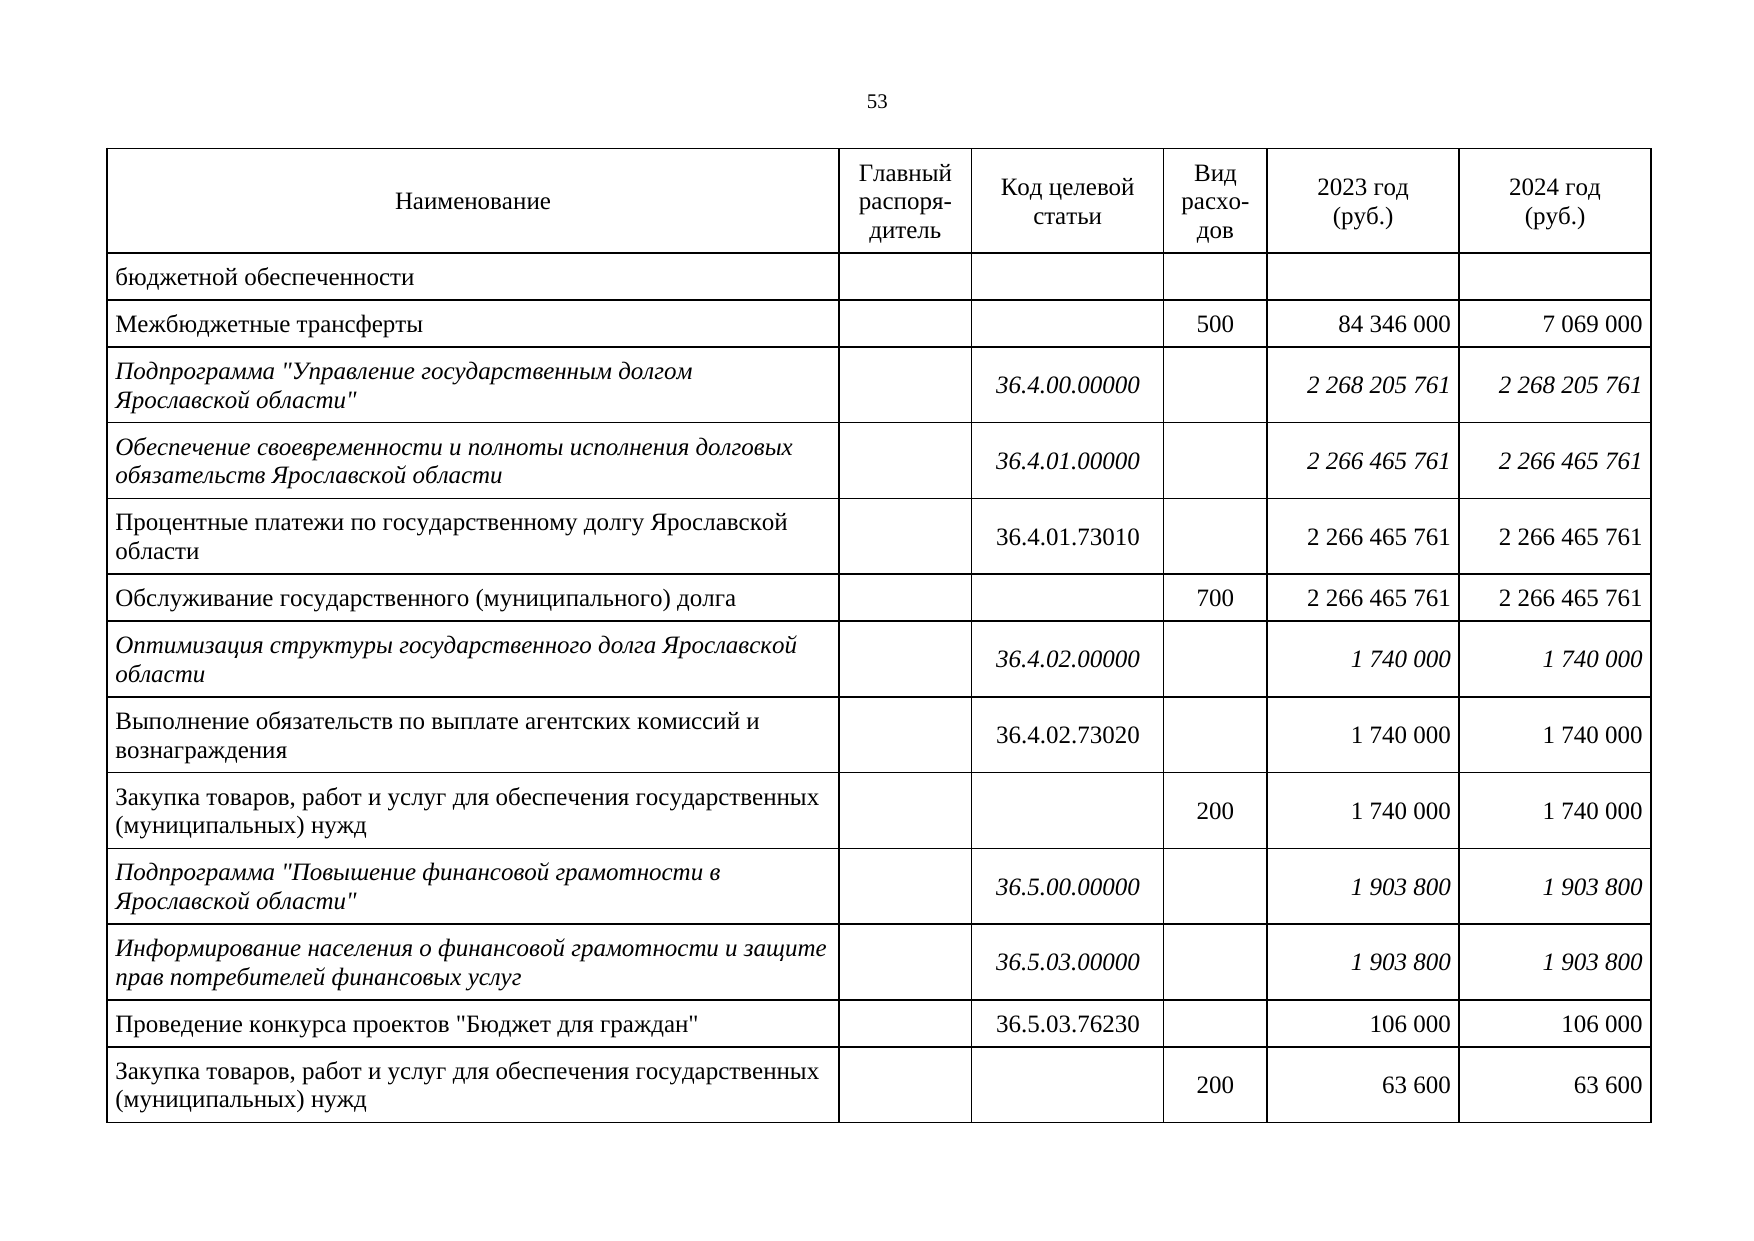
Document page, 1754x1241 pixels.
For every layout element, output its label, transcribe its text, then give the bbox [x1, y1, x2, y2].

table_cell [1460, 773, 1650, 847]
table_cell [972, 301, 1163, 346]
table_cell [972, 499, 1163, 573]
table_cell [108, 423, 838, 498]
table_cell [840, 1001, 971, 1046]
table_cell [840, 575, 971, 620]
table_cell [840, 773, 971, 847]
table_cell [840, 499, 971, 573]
table_header 2024 год (руб.) [1460, 149, 1650, 252]
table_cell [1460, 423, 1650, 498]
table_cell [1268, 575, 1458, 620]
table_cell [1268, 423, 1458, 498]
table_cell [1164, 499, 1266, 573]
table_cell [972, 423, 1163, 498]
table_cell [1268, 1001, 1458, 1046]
table_header Наименование [108, 149, 838, 252]
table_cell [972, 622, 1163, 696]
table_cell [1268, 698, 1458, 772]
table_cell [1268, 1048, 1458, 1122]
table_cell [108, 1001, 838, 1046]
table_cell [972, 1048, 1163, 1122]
table_header 2023 год (руб.) [1268, 149, 1458, 252]
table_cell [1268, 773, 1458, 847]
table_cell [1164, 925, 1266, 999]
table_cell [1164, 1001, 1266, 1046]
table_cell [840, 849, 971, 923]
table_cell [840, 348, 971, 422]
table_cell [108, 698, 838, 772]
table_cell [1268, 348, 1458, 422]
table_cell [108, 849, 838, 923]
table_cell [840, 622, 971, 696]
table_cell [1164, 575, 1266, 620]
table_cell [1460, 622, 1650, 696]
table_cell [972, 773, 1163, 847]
table_header Главный распоря-дитель [840, 149, 971, 252]
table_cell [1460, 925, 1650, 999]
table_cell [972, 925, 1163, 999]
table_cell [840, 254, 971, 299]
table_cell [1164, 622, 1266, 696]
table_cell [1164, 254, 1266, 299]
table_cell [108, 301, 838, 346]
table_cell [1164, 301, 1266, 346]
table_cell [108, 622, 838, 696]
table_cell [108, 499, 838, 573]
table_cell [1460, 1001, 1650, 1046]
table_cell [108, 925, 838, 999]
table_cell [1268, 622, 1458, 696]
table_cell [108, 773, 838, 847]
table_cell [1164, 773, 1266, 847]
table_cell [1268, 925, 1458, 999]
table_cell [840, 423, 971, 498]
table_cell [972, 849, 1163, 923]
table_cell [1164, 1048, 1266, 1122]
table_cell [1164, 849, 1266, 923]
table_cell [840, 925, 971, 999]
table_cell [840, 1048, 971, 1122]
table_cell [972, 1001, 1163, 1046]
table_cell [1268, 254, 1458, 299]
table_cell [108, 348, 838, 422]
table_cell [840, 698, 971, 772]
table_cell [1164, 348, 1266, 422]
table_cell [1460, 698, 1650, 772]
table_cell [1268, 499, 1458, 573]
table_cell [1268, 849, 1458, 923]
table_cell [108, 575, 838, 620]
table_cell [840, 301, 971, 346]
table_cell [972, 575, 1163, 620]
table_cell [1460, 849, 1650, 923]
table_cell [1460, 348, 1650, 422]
table_header Вид расхо- дов [1164, 149, 1266, 252]
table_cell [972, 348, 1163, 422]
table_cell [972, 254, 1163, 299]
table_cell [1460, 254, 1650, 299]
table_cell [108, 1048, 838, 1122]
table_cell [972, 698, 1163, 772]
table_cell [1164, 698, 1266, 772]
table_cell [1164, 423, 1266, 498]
table_header Код целевой статьи [972, 149, 1163, 252]
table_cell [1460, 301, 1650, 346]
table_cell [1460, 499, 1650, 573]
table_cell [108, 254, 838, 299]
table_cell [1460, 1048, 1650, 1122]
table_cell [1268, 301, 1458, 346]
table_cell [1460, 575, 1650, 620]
